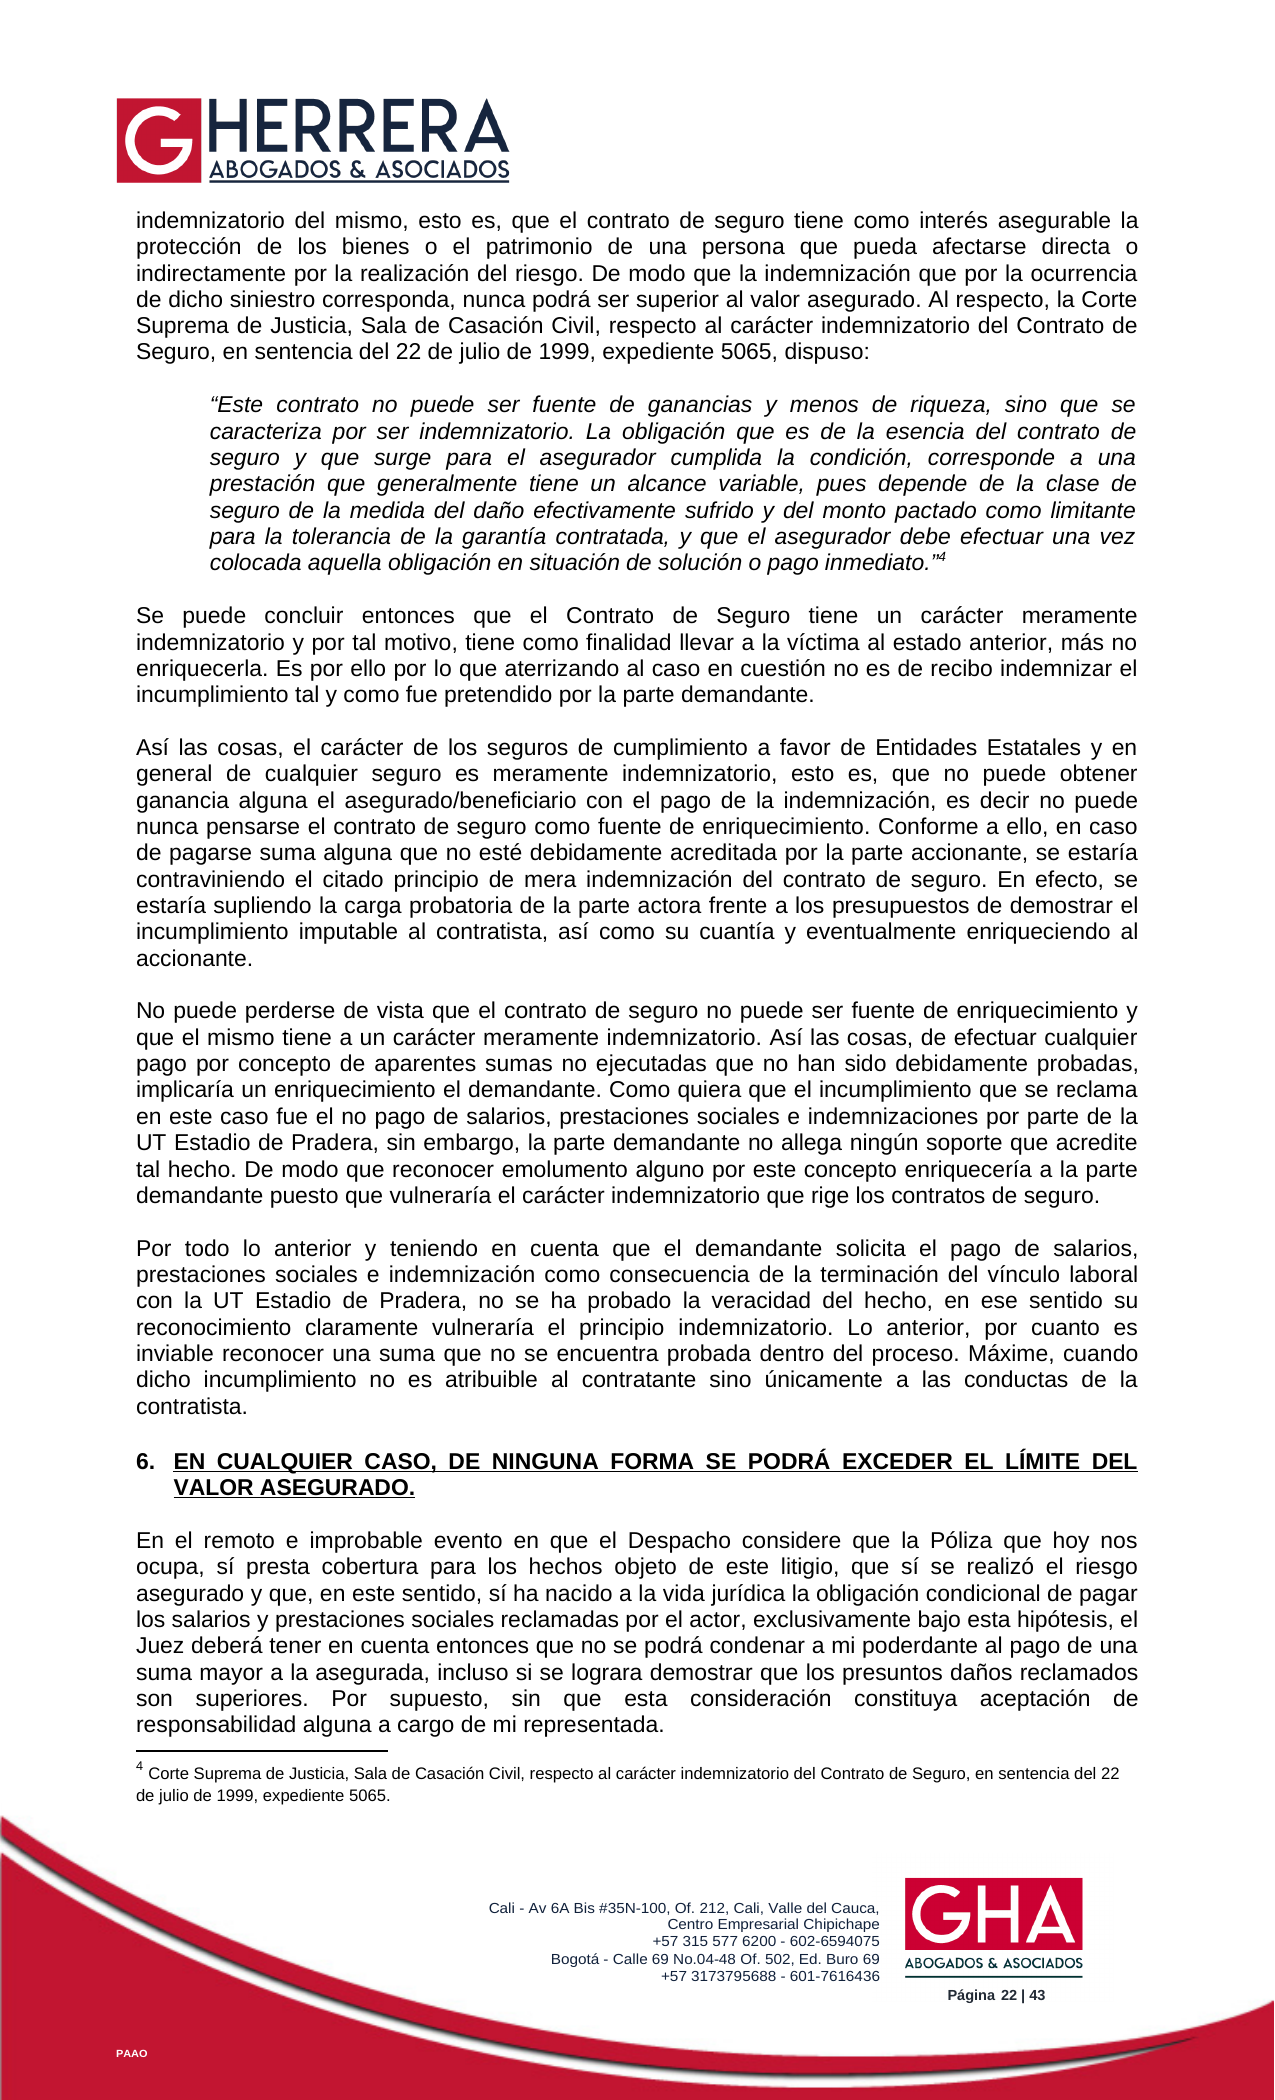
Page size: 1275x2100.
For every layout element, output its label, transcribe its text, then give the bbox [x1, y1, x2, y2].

text Se puede concluir entonces que el Contrato de Seguro tiene un carácter meramente indemnizatorio y por tal motivo, tiene como finalidad llevar a la víctima al estado anterior, más no enriquecerla. Es por ello por lo que aterrizando al caso en cuestión no es de recibo indemnizar el incumplimiento tal y como fue pretendido por la parte demandante. [136, 602, 1139, 707]
picture [96, 75, 529, 206]
list EN CUALQUIER CASO, DE NINGUNA FORMA SE PODRÁ EXCEDER EL LÍMITE DEL VALOR ASEGURADO. [136, 1448, 1139, 1501]
text Así las cosas, el carácter de los seguros de cumplimiento a favor de Entidades Estatales y en general de cualquier seguro es meramente indemnizatorio, esto es, que no puede obtener ganancia alguna el asegurado/beneficiario con el pago de la indemnización, es decir no puede nunca pensarse el contrato de seguro como fuente de enriquecimiento. Conforme a ello, en caso de pagarse suma alguna que no esté debidamente acreditada por la parte accionante, se estaría contraviniendo el citado principio de mera indemnización del contrato de seguro. En efecto, se estaría supliendo la carga probatoria de la parte actora frente a los presupuestos de demostrar el incumplimiento imputable al contratista, así como su cuantía y eventualmente enriqueciendo al accionante. [136, 734, 1139, 971]
text Por todo lo anterior y teniendo en cuenta que el demandante solicita el pago de salarios, prestaciones sociales e indemnización como consecuencia de la terminación del vínculo laboral con la UT Estadio de Pradera, no se ha probado la veracidad del hecho, en ese sentido su reconocimiento claramente vulneraría el principio indemnizatorio. Lo anterior, por cuanto es inviable reconocer una suma que no se encuentra probada dentro del proceso. Máxime, cuando dicho incumplimiento no es atribuible al contratante sino únicamente a las conductas de la contratista. [136, 1234, 1139, 1419]
picture [0, 1803, 1274, 2100]
text No puede perderse de vista que el contrato de seguro no puede ser fuente de enriquecimiento y que el mismo tiene a un carácter meramente indemnizatorio. Así las cosas, de efectuar cualquier pago por concepto de aparentes sumas no ejecutadas que no han sido debidamente probadas, implicaría un enriquecimiento el demandante. Como quiera que el incumplimiento que se reclama en este caso fue el no pago de salarios, prestaciones sociales e indemnizaciones por parte de la UT Estadio de Pradera, sin embargo, la parte demandante no allega ningún soporte que acredite tal hecho. De modo que reconocer emolumento alguno por este concepto enriquecería a la parte demandante puesto que vulneraría el carácter indemnizatorio que rige los contratos de seguro. [136, 997, 1139, 1208]
text “Este contrato no puede ser fuente de ganancias y menos de riqueza, sino que se caracteriza por ser indemnizatorio. La obligación que es de la esencia del contrato de seguro y que surge para el asegurador cumplida la condición, corresponde a una prestación que generalmente tiene un alcance variable, pues depende de la clase de seguro de la medida del daño efectivamente sufrido y del monto pactado como limitante para la tolerancia de la garantía contratada, y que el asegurador debe efectuar una vez colocada aquella obligación en situación de solución o pago inmediato.” [209, 391, 1139, 576]
text En el remoto e improbable evento en que el Despacho considere que la Póliza que hoy nos ocupa, sí presta cobertura para los hechos objeto de este litigio, que sí se realizó el riesgo asegurado y que, en este sentido, sí ha nacido a la vida jurídica la obligación condicional de pagar los salarios y prestaciones sociales reclamadas por el actor, exclusivamente bajo esta hipótesis, el Juez deberá tener en cuenta entonces que no se podrá condenar a mi poderdante al pago de una suma mayor a la asegurada, incluso si se lograra demostrar que los presuntos daños reclamados son superiores. Por supuesto, sin que esta consideración constituya aceptación de responsabilidad alguna a cargo de mi representada. [136, 1527, 1139, 1738]
